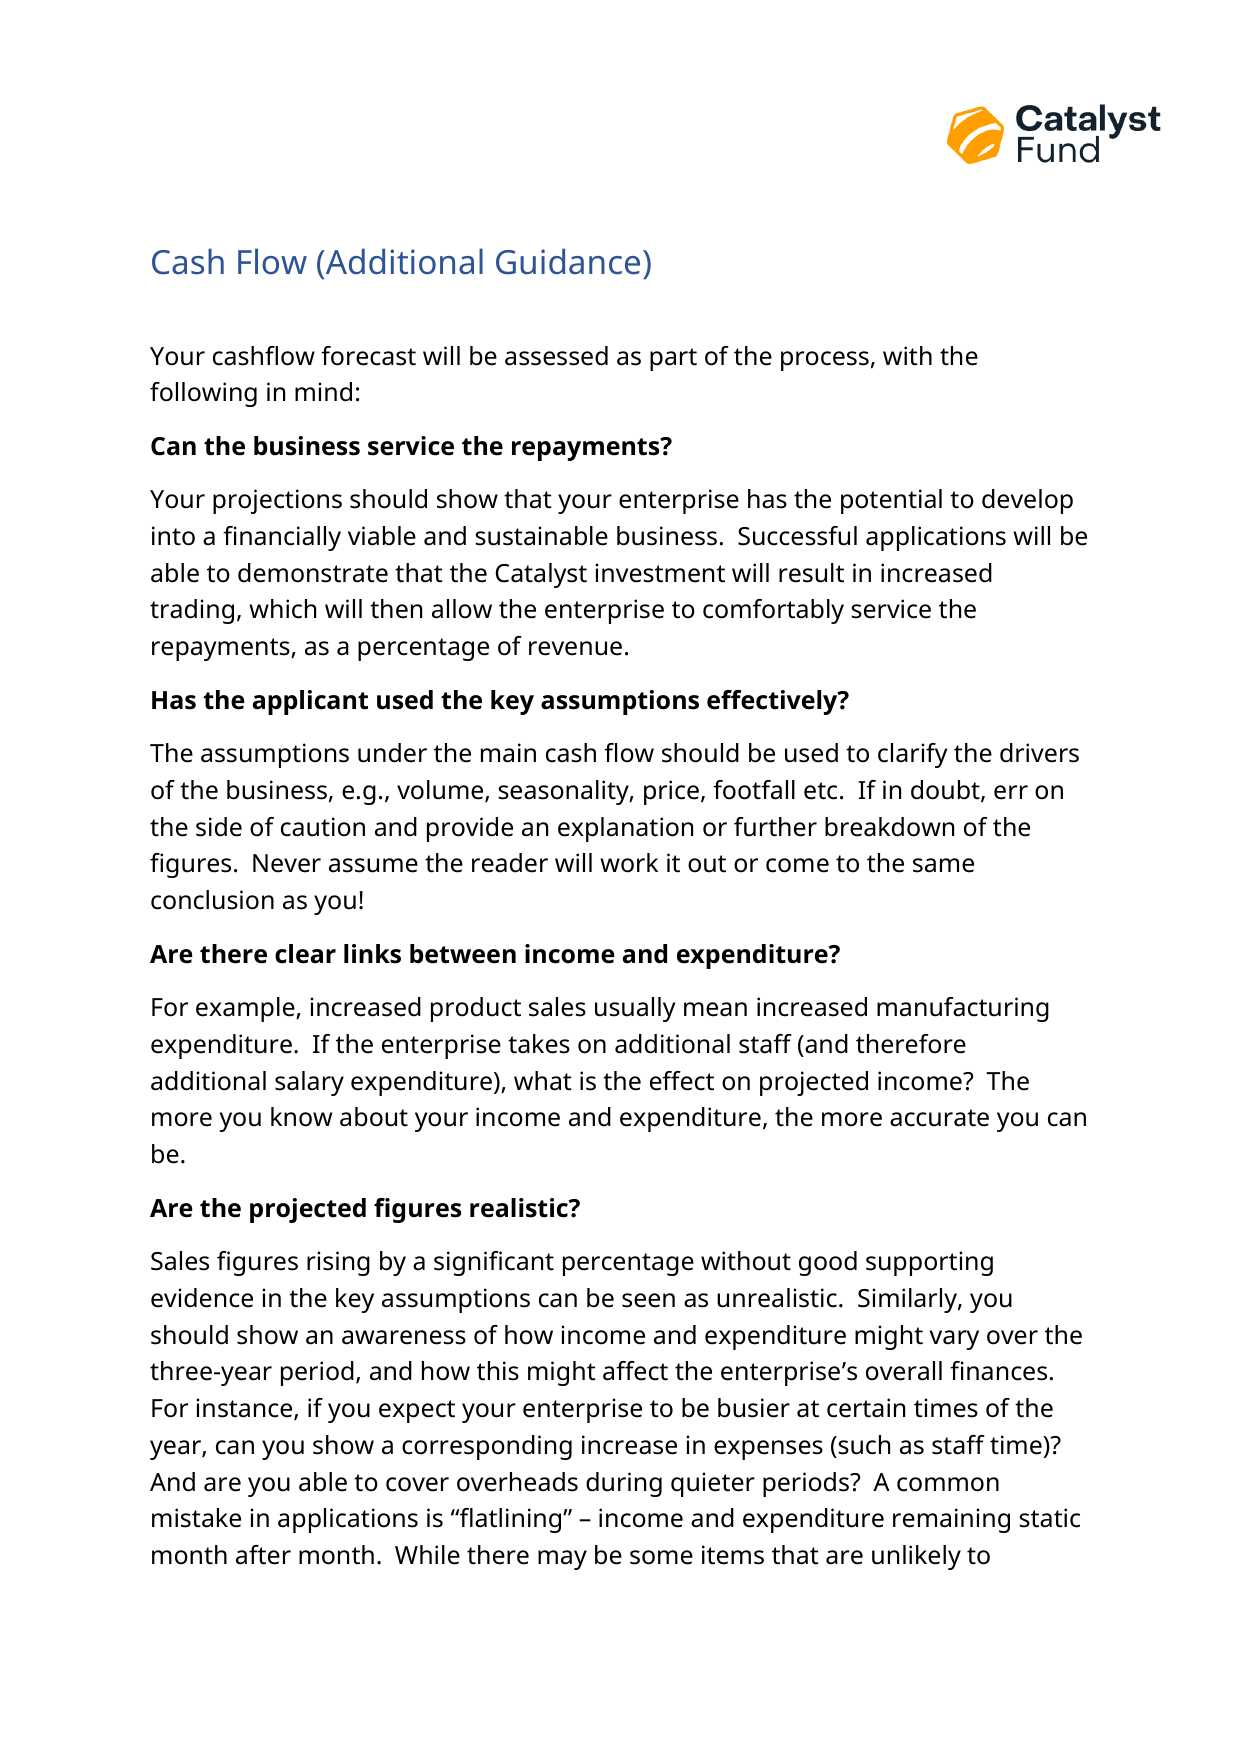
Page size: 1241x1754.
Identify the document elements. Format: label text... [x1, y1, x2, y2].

text For example, increased product sales usually mean increased manufacturing expenditure. If the enterprise takes on additional staff (and therefore additional salary expenditure), what is the effect on projected income? The more you know about your income and expenditure, the more accurate you can be. [150, 990, 1090, 1171]
text Your cashflow forecast will be assessed as part of the process, with the following in mind: [150, 338, 1090, 409]
text Are the projected figures realistic? [150, 1190, 1090, 1224]
picture [908, 57, 1196, 206]
text Your projections should show that your enterprise has the potential to develop into a financially viable and sustainable business. Successful applications will be able to demonstrate that the Catalyst investment will result in increased trading, which will then allow the enterprise to comfortably service the repayments, as a percentage of revenue. [150, 482, 1090, 663]
text Can the business service the repayments? [150, 428, 1090, 462]
subtitle Cash Flow (Additional Guidance) [150, 239, 1090, 284]
text Are there clear links between income and expenditure? [150, 936, 1090, 970]
text Has the applicant used the key assumptions effectively? [150, 682, 1090, 716]
text The assumptions under the main cash flow should be used to clarify the drivers of the business, e.g., volume, seasonality, price, footfall etc. If in doubt, err on the side of caution and provide an explanation or further breakdown of the figures. Never assume the reader will work it out or come to the same conclusion as you! [150, 736, 1090, 917]
